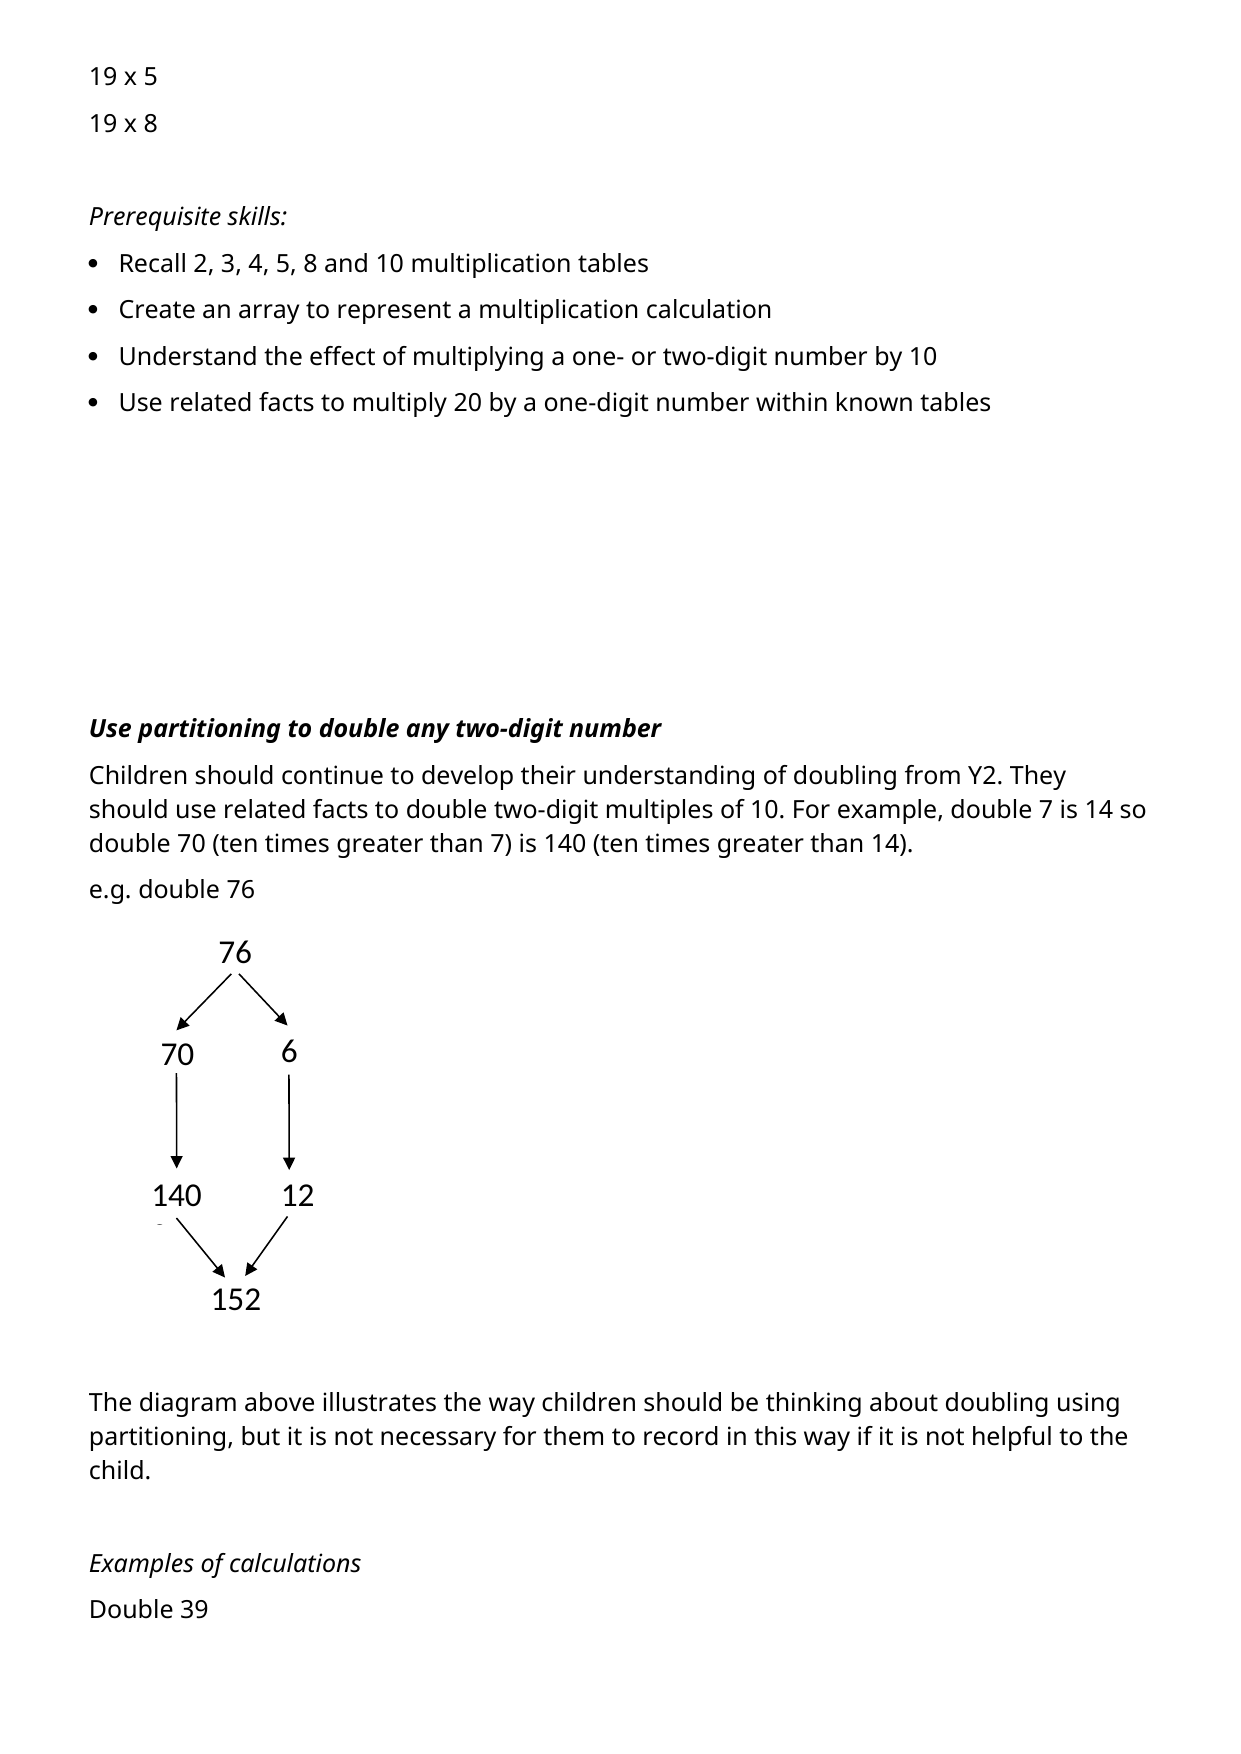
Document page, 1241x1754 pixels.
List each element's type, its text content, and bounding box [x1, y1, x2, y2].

list Create an array to represent a multiplication calculation [89, 292, 1152, 326]
text 19 x 8 [89, 106, 1152, 140]
text Children should continue to develop their understanding of doubling from Y2. They should use related facts to double two-digit multiples of 10. For example, double 7 is 14 so double 70 (ten times greater than 7) is 140 (ten times greater than 14). [89, 757, 1152, 860]
text Use partitioning to double any two-digit number [89, 711, 1152, 745]
list Understand the effect of multiplying a one- or two-digit number by 10 [89, 338, 1152, 372]
text 19 x 5 [89, 59, 1152, 93]
text Prerequisite skills: [89, 199, 1152, 233]
list Use related facts to multiply 20 by a one-digit number within known tables [89, 385, 1152, 419]
text Examples of calculations [89, 1546, 1152, 1580]
text The diagram above illustrates the way children should be thinking about doubling using partitioning, but it is not necessary for them to record in this way if it is not helpful to the child. [89, 1384, 1152, 1487]
list Recall 2, 3, 4, 5, 8 and 10 multiplication tables [89, 245, 1152, 279]
text e.g. double 76 [89, 872, 1152, 906]
text Double 39 [89, 1592, 1152, 1626]
